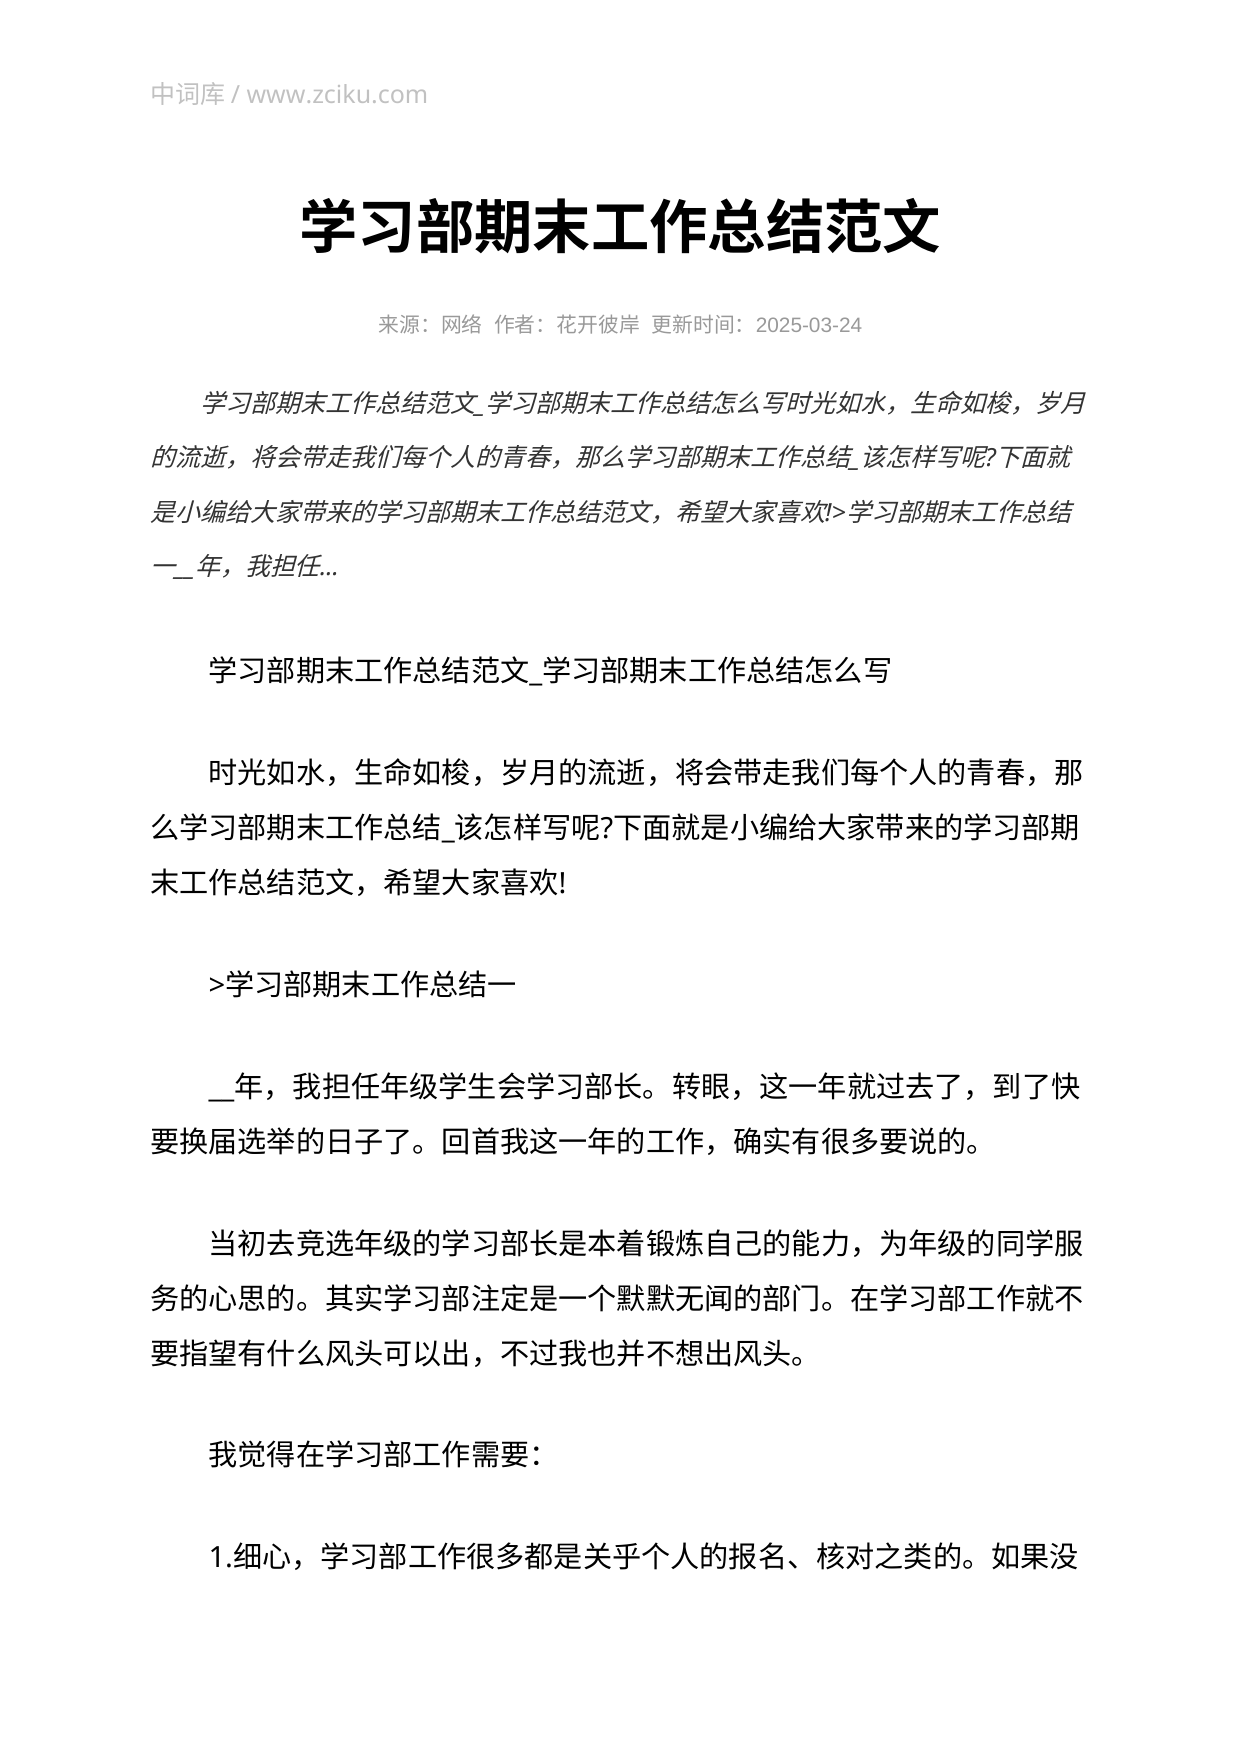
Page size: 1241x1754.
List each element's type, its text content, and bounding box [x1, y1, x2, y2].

text >学习部期末工作总结一 [150, 962, 1090, 1004]
text 时光如水，生命如梭，岁月的流逝，将会带走我们每个人的青春，那么学习部期末工作总结_该怎样写呢?下面就是小编给大家带来的学习部期末工作总结范文，希望大家喜欢! [150, 750, 1090, 902]
text __年，我担任年级学生会学习部长。转眼，这一年就过去了，到了快要换届选举的日子了。回首我这一年的工作，确实有很多要说的。 [150, 1064, 1090, 1161]
text 学习部期末工作总结范文_学习部期末工作总结怎么写 [150, 648, 1090, 690]
text 我觉得在学习部工作需要： [150, 1432, 1090, 1474]
text 来源：网络 作者：花开彼岸 更新时间：2025-03-24 [150, 313, 1090, 337]
subtitle 学习部期末工作总结范文 [150, 181, 1090, 266]
text 当初去竞选年级的学习部长是本着锻炼自己的能力，为年级的同学服务的心思的。其实学习部注定是一个默默无闻的部门。在学习部工作就不要指望有什么风头可以出，不过我也并不想出风头。 [150, 1220, 1090, 1372]
text 学习部期末工作总结范文_学习部期末工作总结怎么写时光如水，生命如梭，岁月的流逝，将会带走我们每个人的青春，那么学习部期末工作总结_该怎样写呢?下面就是小编给大家带来的学习部期末工作总结范文，希望大家喜欢!>学习部期末工作总结一__年，我担任... [150, 383, 1090, 583]
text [150, 1534, 1090, 1576]
